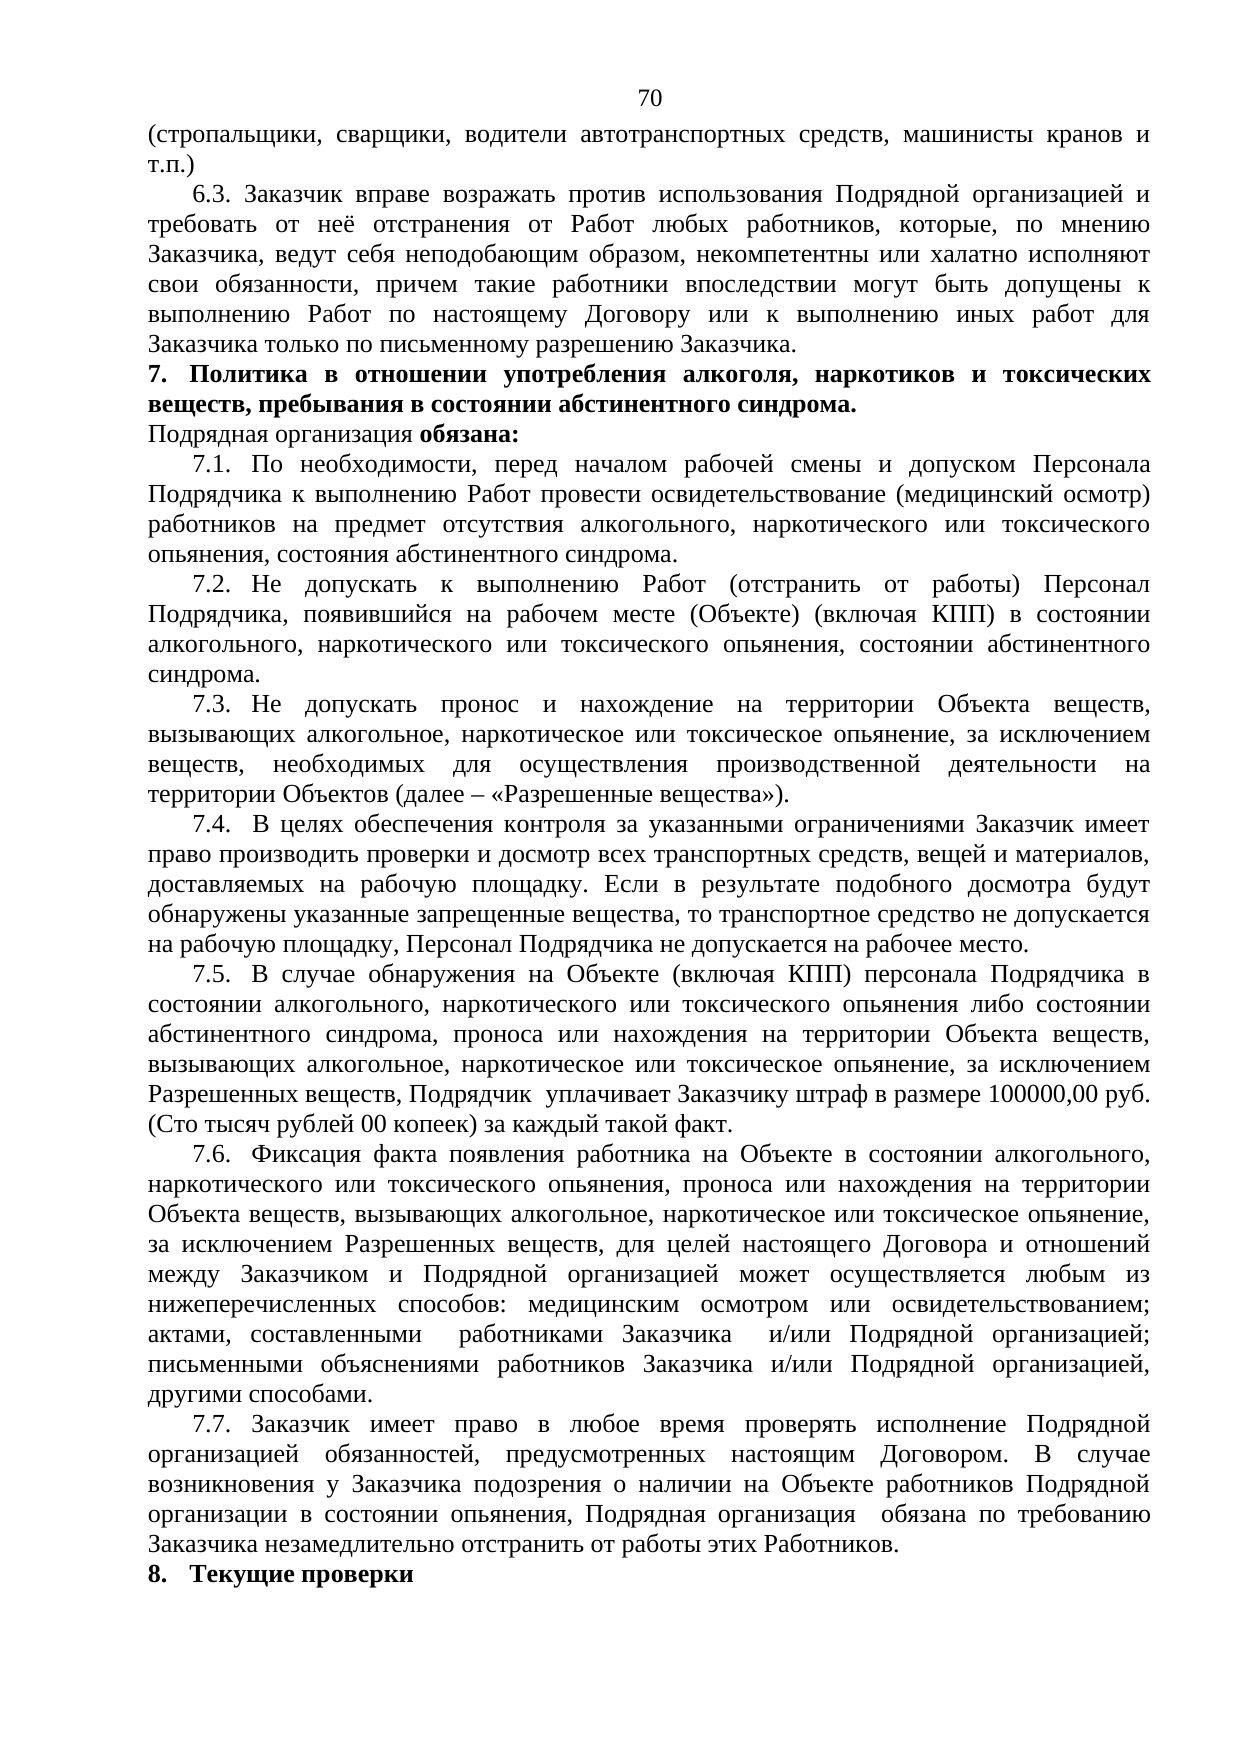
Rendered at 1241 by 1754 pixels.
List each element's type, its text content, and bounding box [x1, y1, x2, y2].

text 7. Политика в отношении употребления алкоголя, наркотиков и токсических веществ, пребывания в состоянии абстинентного синдрома. [148, 358, 1152, 418]
text Подрядная организация обязана: [148, 418, 1152, 448]
text 7.7. Заказчик имеет право в любое время проверять исполнение Подрядной организацией обязанностей, предусмотренных настоящим Договором. В случае возникновения у Заказчика подозрения о наличии на Объекте работников Подрядной организации в состоянии опьянения, Подрядная организация обязана по требованию Заказчика незамедлительно отстранить от работы этих Работников. [148, 1408, 1152, 1558]
text 7.5. В случае обнаружения на Объекте (включая КПП) персонала Подрядчика в состоянии алкогольного, наркотического или токсического опьянения либо состоянии абстинентного синдрома, проноса или нахождения на территории Объекта веществ, вызывающих алкогольное, наркотическое или токсическое опьянение, за исключением Разрешенных веществ, Подрядчик уплачивает Заказчику штраф в размере 100000,00 руб. (Сто тысяч рублей 00 копеек) за каждый такой факт. [148, 958, 1152, 1138]
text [148, 118, 1152, 178]
text 7.2. Не допускать к выполнению Работ (отстранить от работы) Персонал Подрядчика, появившийся на рабочем месте (Объекте) (включая КПП) в состоянии алкогольного, наркотического или токсического опьянения, состоянии абстинентного синдрома. [148, 568, 1152, 688]
text 7.3. Не допускать пронос и нахождение на территории Объекта веществ, вызывающих алкогольное, наркотическое или токсическое опьянение, за исключением веществ, необходимых для осуществления производственной деятельности на территории Объектов (далее – «Разрешенные вещества»). [148, 688, 1152, 808]
text 6.3. Заказчик вправе возражать против использования Подрядной организацией и требовать от неё отстранения от Работ любых работников, которые, по мнению Заказчика, ведут себя неподобающим образом, некомпетентны или халатно исполняют свои обязанности, причем такие работники впоследствии могут быть допущены к выполнению Работ по настоящему Договору или к выполнению иных работ для Заказчика только по письменному разрешению Заказчика. [148, 178, 1152, 358]
text 7.4. В целях обеспечения контроля за указанными ограничениями Заказчик имеет право производить проверки и досмотр всех транспортных средств, вещей и материалов, доставляемых на рабочую площадку. Если в результате подобного досмотра будут обнаружены указанные запрещенные вещества, то транспортное средство не допускается на рабочую площадку, Персонал Подрядчика не допускается на рабочее место. [148, 808, 1152, 958]
text 8. Текущие проверки [148, 1558, 1152, 1588]
text 7.1. По необходимости, перед началом рабочей смены и допуском Персонала Подрядчика к выполнению Работ провести освидетельствование (медицинский осмотр) работников на предмет отсутствия алкогольного, наркотического или токсического опьянения, состояния абстинентного синдрома. [148, 448, 1152, 568]
text 7.6. Фиксация факта появления работника на Объекте в состоянии алкогольного, наркотического или токсического опьянения, проноса или нахождения на территории Объекта веществ, вызывающих алкогольное, наркотическое или токсическое опьянение, за исключением Разрешенных веществ, для целей настоящего Договора и отношений между Заказчиком и Подрядной организацией может осуществляется любым из нижеперечисленных способов: медицинским осмотром или освидетельствованием; актами, составленными работниками Заказчика и/или Подрядной организацией; письменными объяснениями работников Заказчика и/или Подрядной организацией, другими способами. [148, 1138, 1152, 1408]
